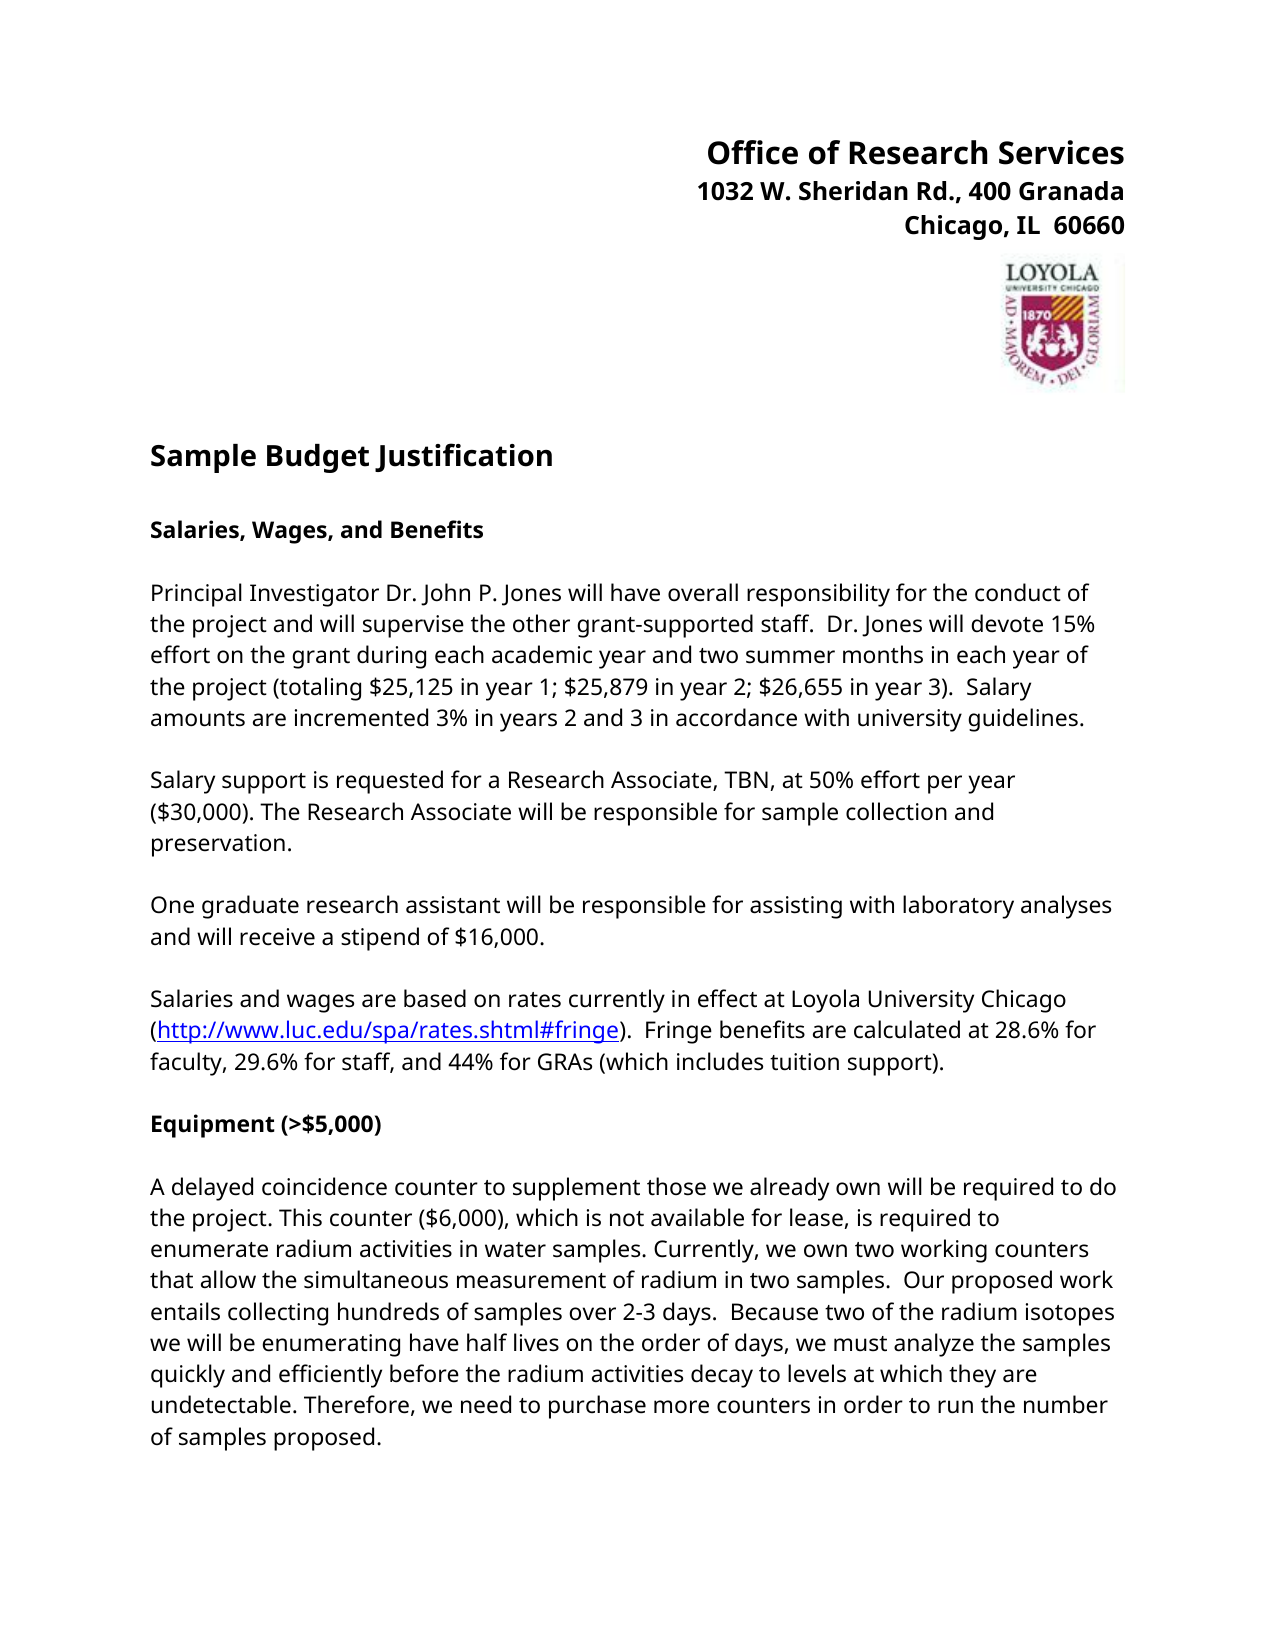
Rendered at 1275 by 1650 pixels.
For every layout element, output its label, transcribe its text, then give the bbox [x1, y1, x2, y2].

text Sample Budget Justification [150, 435, 1125, 474]
text Salaries and wages are based on rates currently in effect at Loyola University Chicago (http://www.luc.edu/spa/rates.shtml#fringe). Fringe benefits are calculated at 28.6% for faculty, 29.6% for staff, and 44% for GRAs (which includes tuition support). [150, 983, 1125, 1077]
text Equipment (>$5,000) [150, 1108, 1125, 1139]
text Office of Research Services [150, 131, 1125, 174]
text 1032 W. Sheridan Rd., 400 Granada [150, 174, 1125, 208]
picture [976, 242, 1125, 396]
text Chicago, IL 60660 [150, 208, 1125, 242]
text One graduate research assistant will be responsible for assisting with laboratory analyses and will receive a stipend of $16,000. [150, 889, 1125, 952]
text Salaries, Wages, and Benefits [150, 514, 1125, 545]
text A delayed coincidence counter to supplement those we already own will be required to do the project. This counter ($6,000), which is not available for lease, is required to enumerate radium activities in water samples. Currently, we own two working counters that allow the simultaneous measurement of radium in two samples. Our proposed work entails collecting hundreds of samples over 2-3 days. Because two of the radium isotopes we will be enumerating have half lives on the order of days, we must analyze the samples quickly and efficiently before the radium activities decay to levels at which they are undetectable. Therefore, we need to purchase more counters in order to run the number of samples proposed. [150, 1170, 1125, 1452]
text Salary support is requested for a Research Associate, TBN, at 50% effort per year ($30,000). The Research Associate will be responsible for sample collection and preservation. [150, 764, 1125, 858]
text Principal Investigator Dr. John P. Jones will have overall responsibility for the conduct of the project and will supervise the other grant-supported staff. Dr. Jones will devote 15% effort on the grant during each academic year and two summer months in each year of the project (totaling $25,125 in year 1; $25,879 in year 2; $26,655 in year 3). Salary amounts are incremented 3% in years 2 and 3 in accordance with university guidelines. [150, 577, 1125, 733]
